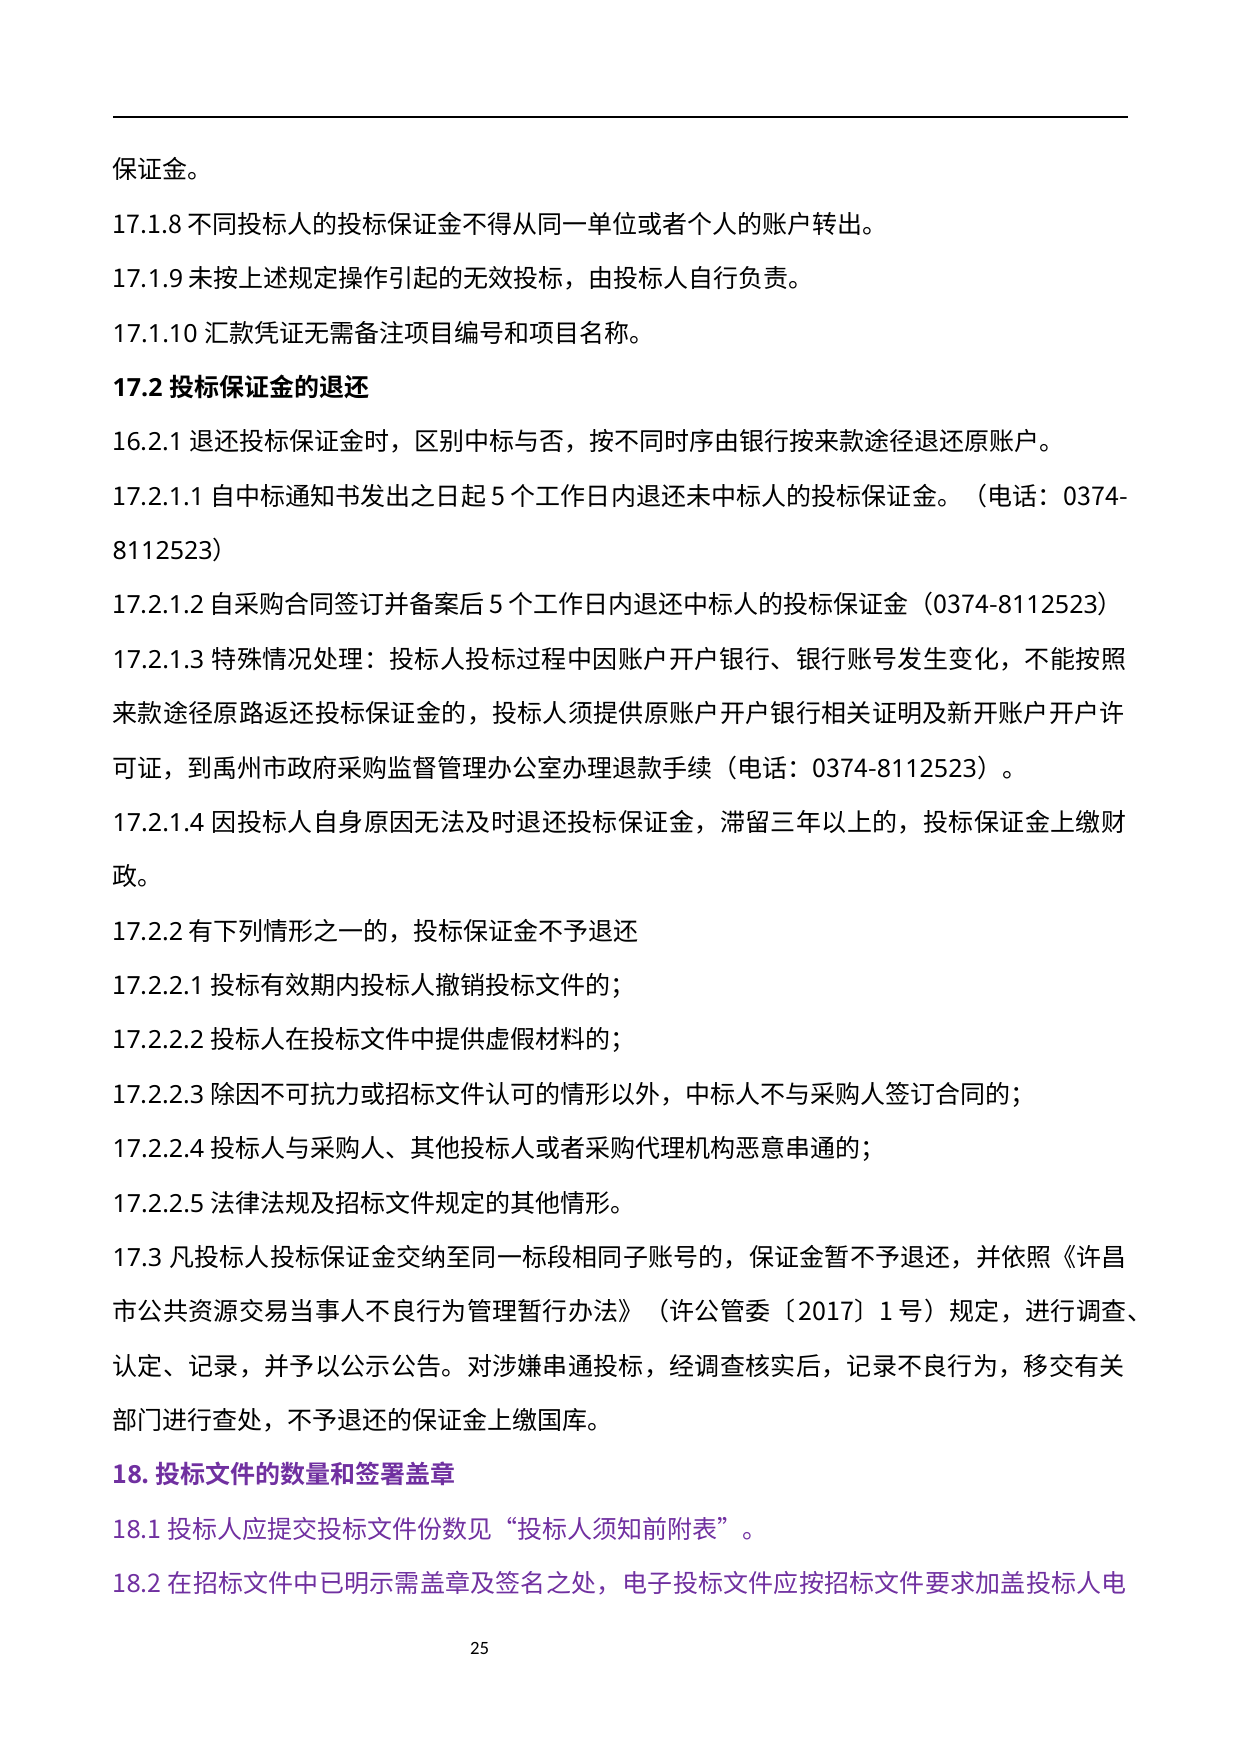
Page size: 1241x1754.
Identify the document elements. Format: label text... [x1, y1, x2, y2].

text 17.2.2.4 投标人与采购人、其他投标人或者采购代理机构恶意串通的； [112, 1129, 1128, 1165]
text 18. 投标文件的数量和签署盖章 [112, 1455, 1128, 1491]
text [112, 150, 1128, 186]
text 17.1.9 未按上述规定操作引起的无效投标，由投标人自行负责。 [112, 259, 1128, 295]
text 17.1.8 不同投标人的投标保证金不得从同一单位或者个人的账户转出。 [112, 204, 1128, 241]
text 17.2.2.3 除因不可抗力或招标文件认可的情形以外，中标人不与采购人签订合同的； [112, 1074, 1128, 1111]
text 17.2.1.4 因投标人自身原因无法及时退还投标保证金，滞留三年以上的，投标保证金上缴财政。 [112, 802, 1128, 893]
text 17.2.1.3 特殊情况处理：投标人投标过程中因账户开户银行、银行账号发生变化，不能按照来款途径原路返还投标保证金的，投标人须提供原账户开户银行相关证明及新开账户开户许可证，到禹州市政府采购监督管理办公室办理退款手续（电话：0374-8112523）。 [112, 639, 1128, 784]
text 17.2.1.2 自采购合同签订并备案后5个工作日内退还中标人的投标保证金（0374-8112523） [112, 585, 1128, 621]
text 17.2.2.5 法律法规及招标文件规定的其他情形。 [112, 1183, 1128, 1219]
text 17.1.10 汇款凭证无需备注项目编号和项目名称。 [112, 313, 1128, 349]
text 17.2 投标保证金的退还 [112, 367, 1128, 404]
text 16.2.1 退还投标保证金时，区别中标与否，按不同时序由银行按来款途径退还原账户。 [112, 422, 1128, 458]
text 17.3 凡投标人投标保证金交纳至同一标段相同子账号的，保证金暂不予退还，并依照《许昌市公共资源交易当事人不良行为管理暂行办法》（许公管委〔2017〕1号）规定，进行调查、认定、记录，并予以公示公告。对涉嫌串通投标，经调查核实后，记录不良行为，移交有关部门进行查处，不予退还的保证金上缴国库。 [112, 1237, 1128, 1437]
text 17.2.1.1 自中标通知书发出之日起5个工作日内退还未中标人的投标保证金。（电话：0374-8112523） [112, 476, 1128, 567]
text 17.2.2.2 投标人在投标文件中提供虚假材料的； [112, 1020, 1128, 1056]
text 17.2.2.1 投标有效期内投标人撤销投标文件的； [112, 966, 1128, 1002]
text 18.1 投标人应提交投标文件份数见“投标人须知前附表”。 [112, 1509, 1128, 1546]
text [112, 1564, 1128, 1600]
text 17.2.2 有下列情形之一的，投标保证金不予退还 [112, 911, 1128, 947]
